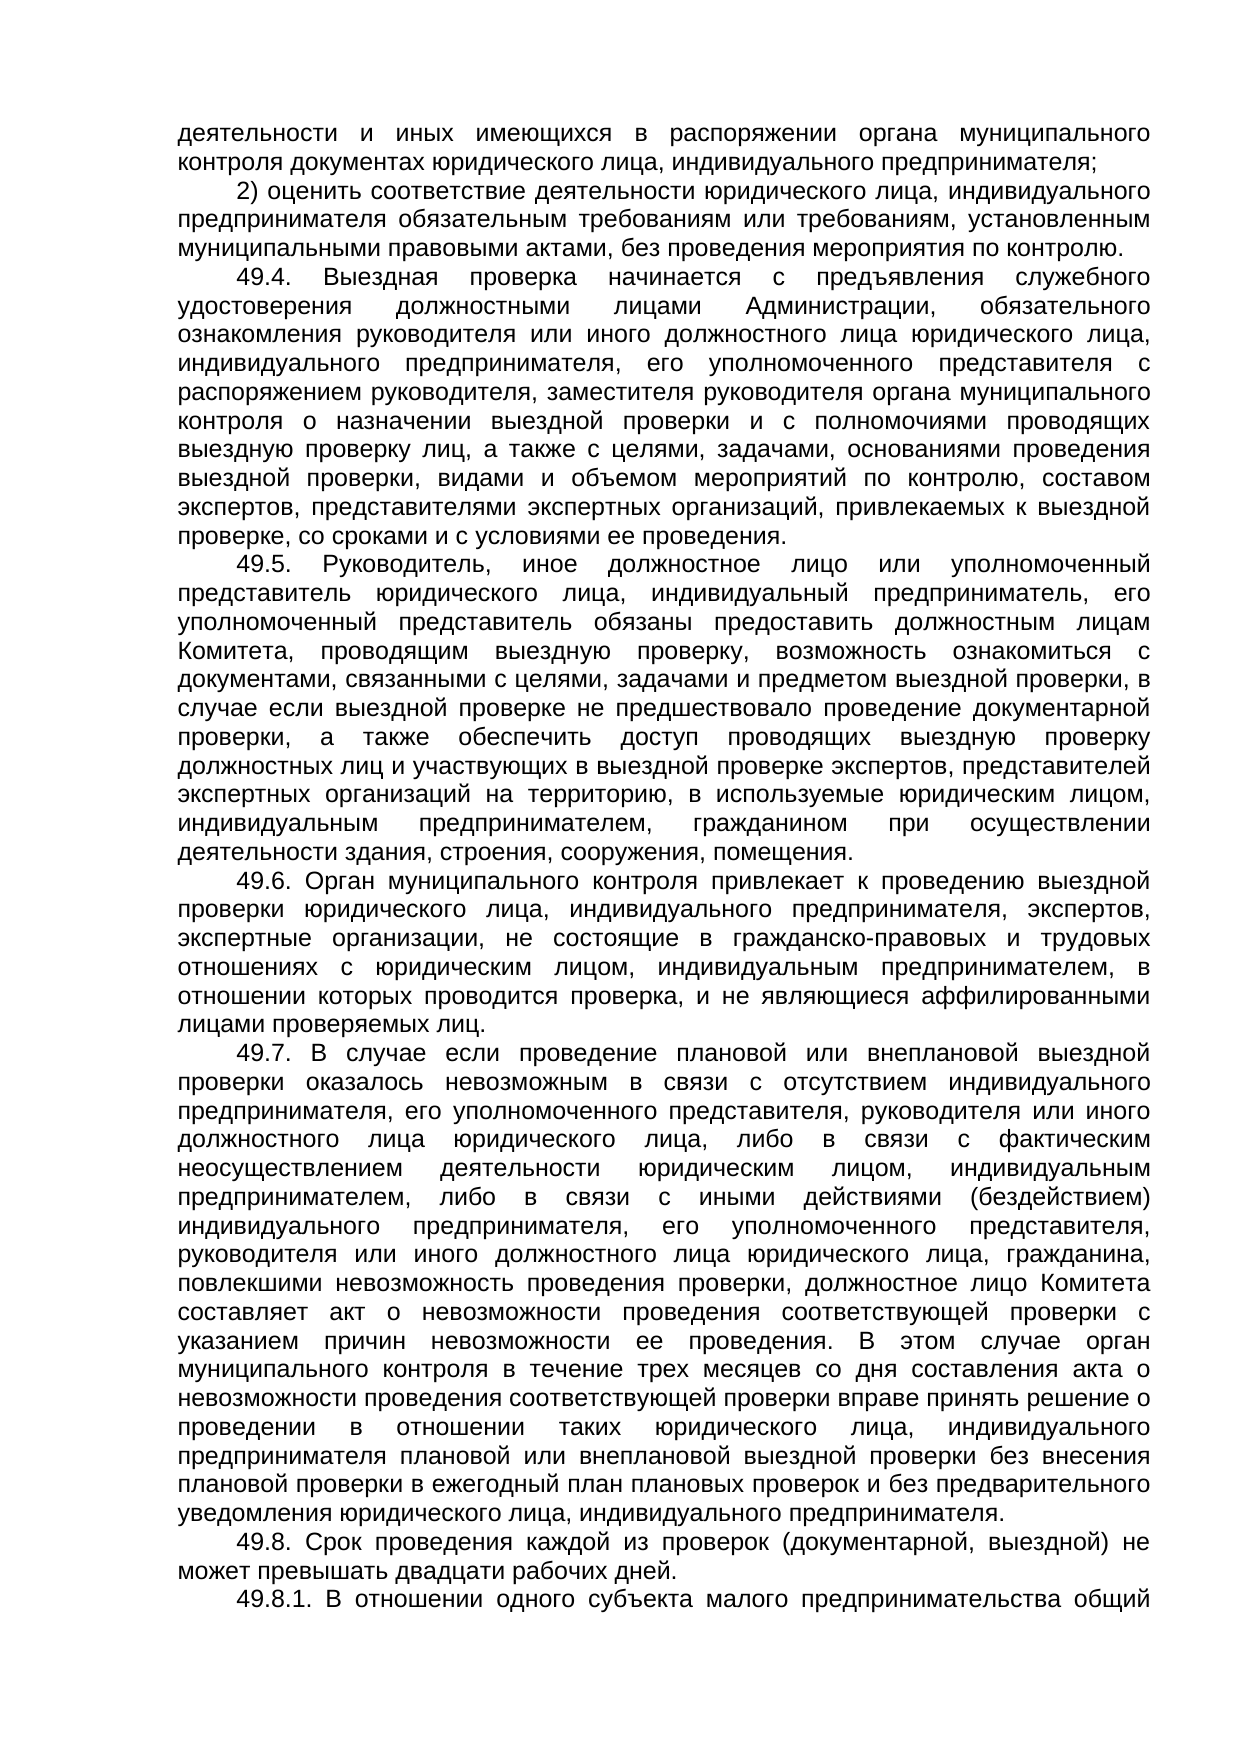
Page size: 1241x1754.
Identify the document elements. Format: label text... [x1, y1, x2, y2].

text 49.8. Срок проведения каждой из проверок (документарной, выездной) не может превышать двадцати рабочих дней. [177, 1527, 1152, 1584]
text 2) оценить соответствие деятельности юридического лица, индивидуального предпринимателя обязательным требованиям или требованиям, установленным муниципальными правовыми актами, без проведения мероприятия по контролю. [177, 176, 1152, 262]
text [177, 118, 1152, 176]
text 49.5. Руководитель, иное должностное лицо или уполномоченный представитель юридического лица, индивидуальный предприниматель, его уполномоченный представитель обязаны предоставить должностным лицам Комитета, проводящим выездную проверку, возможность ознакомиться с документами, связанными с целями, задачами и предметом выездной проверки, в случае если выездной проверке не предшествовало проведение документарной проверки, а также обеспечить доступ проводящих выездную проверку должностных лиц и участвующих в выездной проверке экспертов, представителей экспертных организаций на территорию, в используемые юридическим лицом, индивидуальным предпринимателем, гражданином при осуществлении деятельности здания, строения, сооружения, помещения. [177, 549, 1152, 866]
text 49.6. Орган муниципального контроля привлекает к проведению выездной проверки юридического лица, индивидуального предпринимателя, экспертов, экспертные организации, не состоящие в гражданско-правовых и трудовых отношениях с юридическим лицом, индивидуальным предпринимателем, в отношении которых проводится проверка, и не являющиеся аффилированными лицами проверяемых лиц. [177, 866, 1152, 1038]
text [177, 1584, 1152, 1613]
text 49.7. В случае если проведение плановой или внеплановой выездной проверки оказалось невозможным в связи с отсутствием индивидуального предпринимателя, его уполномоченного представителя, руководителя или иного должностного лица юридического лица, либо в связи с фактическим неосуществлением деятельности юридическим лицом, индивидуальным предпринимателем, либо в связи с иными действиями (бездействием) индивидуального предпринимателя, его уполномоченного представителя, руководителя или иного должностного лица юридического лица, гражданина, повлекшими невозможность проведения проверки, должностное лицо Комитета составляет акт о невозможности проведения соответствующей проверки с указанием причин невозможности ее проведения. В этом случае орган муниципального контроля в течение трех месяцев со дня составления акта о невозможности проведения соответствующей проверки вправе принять решение о проведении в отношении таких юридического лица, индивидуального предпринимателя плановой или внеплановой выездной проверки без внесения плановой проверки в ежегодный план плановых проверок и без предварительного уведомления юридического лица, индивидуального предпринимателя. [177, 1038, 1152, 1527]
text 49.4. Выездная проверка начинается с предъявления служебного удостоверения должностными лицами Администрации, обязательного ознакомления руководителя или иного должностного лица юридического лица, индивидуального предпринимателя, его уполномоченного представителя с распоряжением руководителя, заместителя руководителя органа муниципального контроля о назначении выездной проверки и с полномочиями проводящих выездную проверку лиц, а также с целями, задачами, основаниями проведения выездной проверки, видами и объемом мероприятий по контролю, составом экспертов, представителями экспертных организаций, привлекаемых к выездной проверке, со сроками и с условиями ее проведения. [177, 262, 1152, 549]
